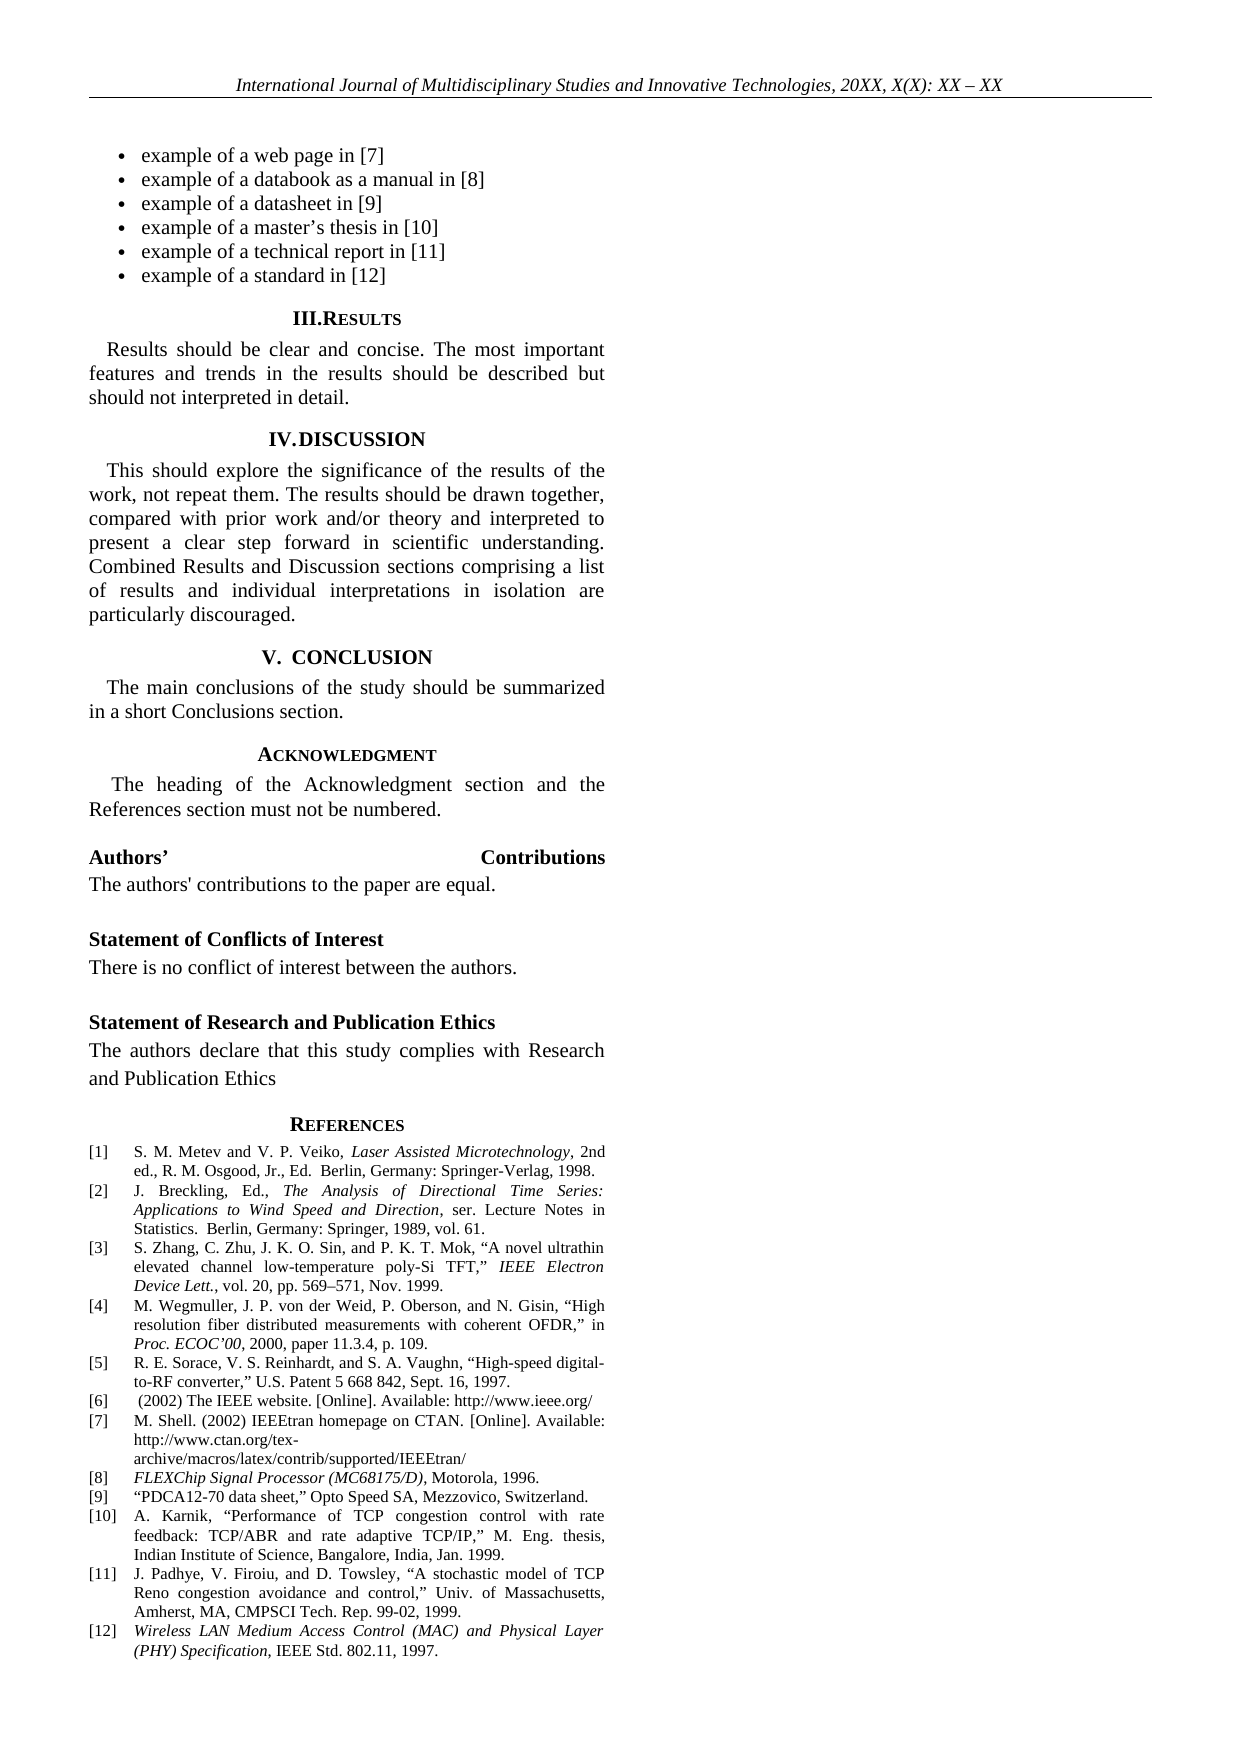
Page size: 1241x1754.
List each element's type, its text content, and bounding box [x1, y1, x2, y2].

text “PDCA12-70 data sheet,” Opto Speed SA, Mezzovico, Switzerland. [89, 1487, 605, 1506]
text This should explore the significance of the results of the work, not repeat them. The results should be drawn together, compared with prior work and/or theory and interpreted to present a clear step forward in scientific understanding. Combined Results and Discussion sections comprising a list of results and individual interpretations in isolation are particularly discouraged. [89, 458, 605, 626]
text (2002) The IEEE website. [Online]. Available: http://www.ieee.org/ [89, 1391, 605, 1410]
text J. Breckling, Ed., The Analysis of Directional Time Series: Applications to Wind Speed and Direction, ser. Lecture Notes in Statistics. Berlin, Germany: Springer, 1989, vol. 61. [89, 1180, 605, 1238]
list example of a databook as a manual in [8] [119, 167, 605, 191]
text J. Padhye, V. Firoiu, and D. Towsley, “A stochastic model of TCP Reno congestion avoidance and control,” Univ. of Massachusetts, Amherst, MA, CMPSCI Tech. Rep. 99-02, 1999. [89, 1564, 605, 1621]
text M. Shell. (2002) IEEEtran homepage on CTAN. [Online]. Available: http://www.ctan.org/tex-archive/macros/latex/contrib/supported/IEEEtran/ [89, 1410, 605, 1468]
text There is no conflict of interest between the authors. [89, 955, 605, 979]
text The authors declare that this study complies with Research and Publication Ethics [89, 1038, 605, 1089]
list example of a standard in [12] [119, 263, 605, 287]
list example of a technical report in [11] [119, 239, 605, 263]
text Statement of Research and Publication Ethics [89, 1010, 605, 1034]
list example of a master’s thesis in [10] [119, 215, 605, 239]
subtitle Acknowledgment [89, 742, 605, 766]
subtitle References [89, 1112, 605, 1136]
text Results should be clear and concise. The most important features and trends in the results should be described but should not interpreted in detail. [89, 336, 605, 409]
text Authors’ Contributions The authors' contributions to the paper are equal. [89, 844, 605, 896]
text S. Zhang, C. Zhu, J. K. O. Sin, and P. K. T. Mok, “A novel ultrathin elevated channel low-temperature poly-Si TFT,” IEEE Electron Device Lett., vol. 20, pp. 569–571, Nov. 1999. [89, 1238, 605, 1295]
text Statement of Conflicts of Interest [89, 927, 605, 951]
text Wireless LAN Medium Access Control (MAC) and Physical Layer (PHY) Specification, IEEE Std. 802.11, 1997. [89, 1621, 605, 1659]
subtitle CONCLUSION [89, 645, 605, 669]
text FLEXChip Signal Processor (MC68175/D), Motorola, 1996. [89, 1468, 605, 1487]
subtitle DISCUSSION [89, 427, 605, 451]
subtitle Results [89, 306, 605, 330]
text S. M. Metev and V. P. Veiko, Laser Assisted Microtechnology, 2nd ed., R. M. Osgood, Jr., Ed. Berlin, Germany: Springer-Verlag, 1998. [89, 1142, 605, 1180]
text A. Karnik, “Performance of TCP congestion control with rate feedback: TCP/ABR and rate adaptive TCP/IP,” M. Eng. thesis, Indian Institute of Science, Bangalore, India, Jan. 1999. [89, 1506, 605, 1564]
text The main conclusions of the study should be summarized in a short Conclusions section. [89, 675, 605, 723]
text R. E. Sorace, V. S. Reinhardt, and S. A. Vaughn, “High-speed digital-to-RF converter,” U.S. Patent 5 668 842, Sept. 16, 1997. [89, 1353, 605, 1391]
list example of a datasheet in [9] [119, 191, 605, 215]
text The heading of the Acknowledgment section and the References section must not be numbered. [89, 772, 605, 821]
list example of a web page in [7] [119, 143, 605, 167]
text M. Wegmuller, J. P. von der Weid, P. Oberson, and N. Gisin, “High resolution fiber distributed measurements with coherent OFDR,” in Proc. ECOC’00, 2000, paper 11.3.4, p. 109. [89, 1295, 605, 1353]
